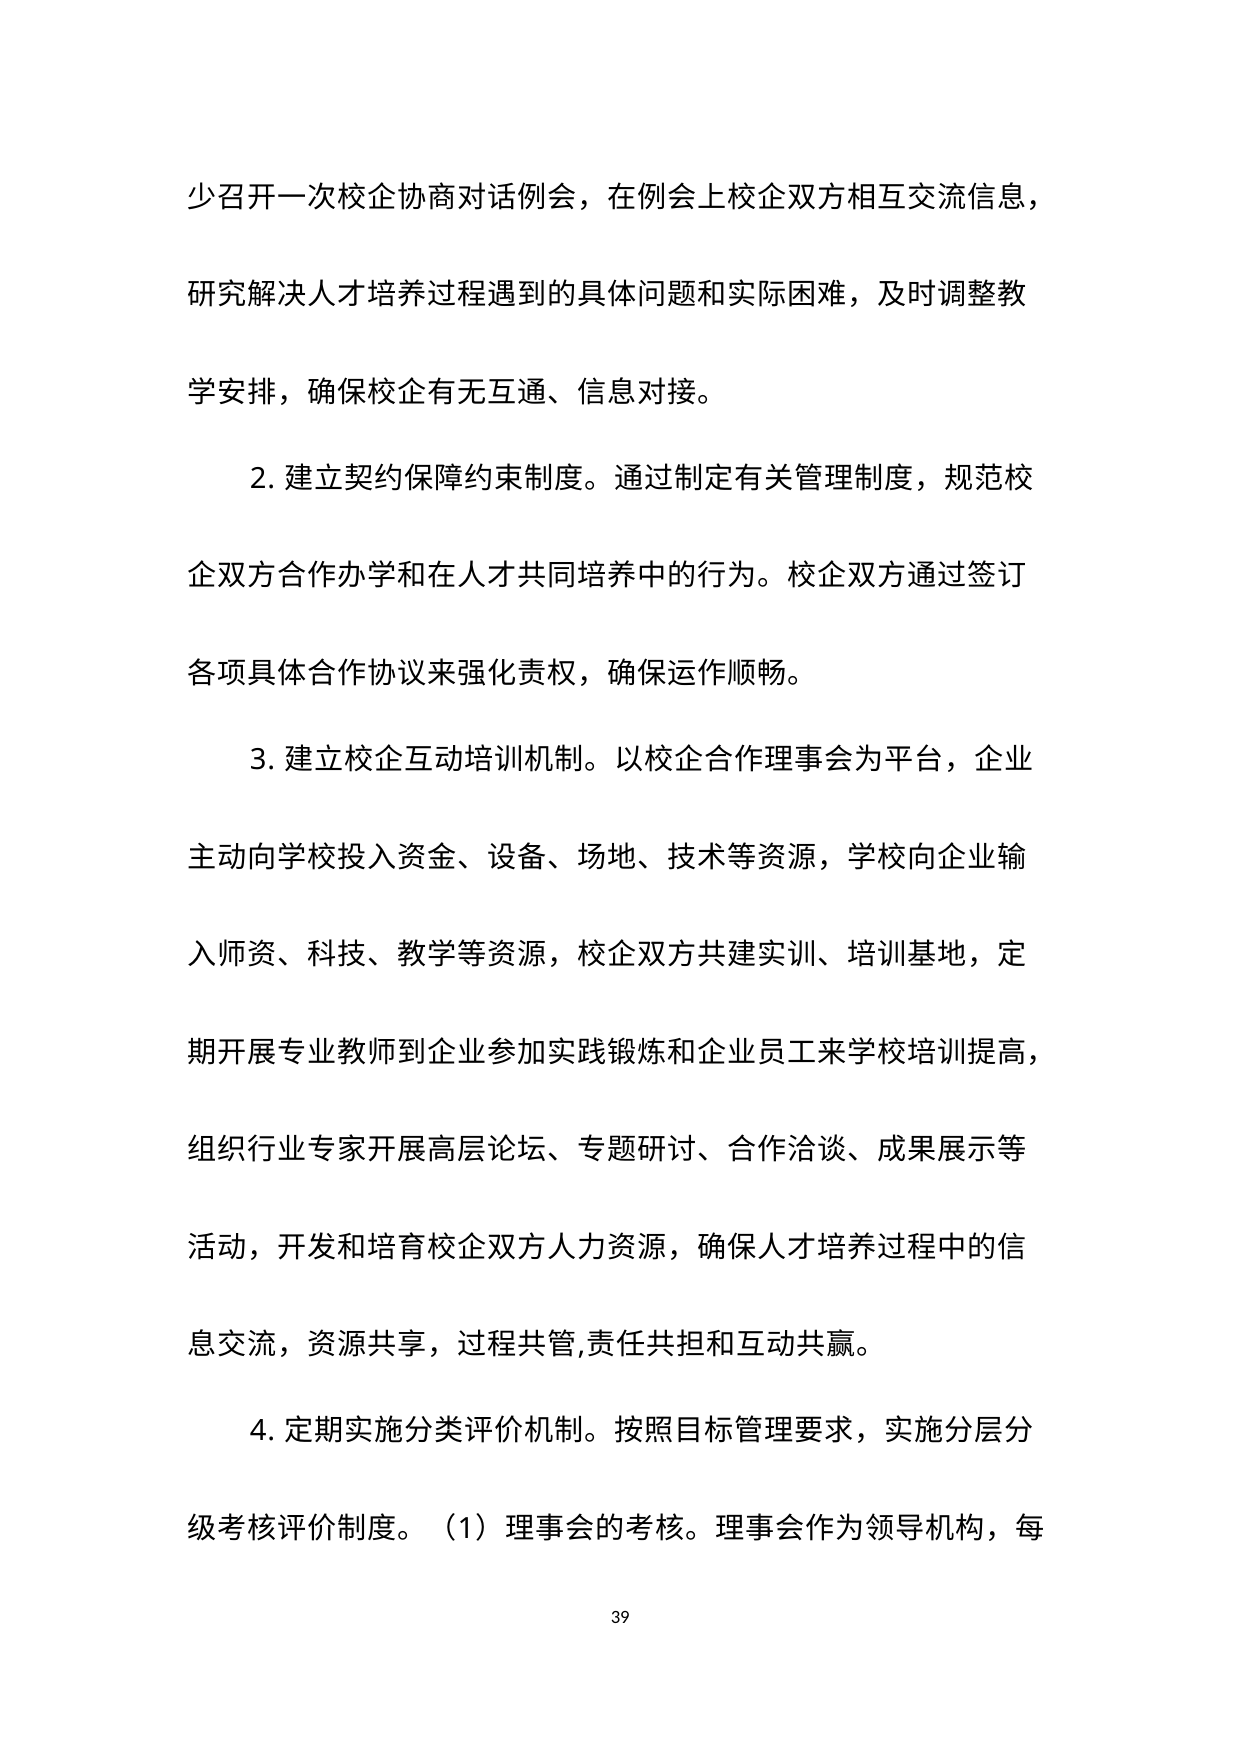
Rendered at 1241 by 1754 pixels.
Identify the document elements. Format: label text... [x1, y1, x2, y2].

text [187, 162, 1053, 422]
text 3. 建立校企互动培训机制。以校企合作理事会为平台，企业主动向学校投入资金、设备、场地、技术等资源，学校向企业输入师资、科技、教学等资源，校企双方共建实训、培训基地，定期开展专业教师到企业参加实践锻炼和企业员工来学校培训提高，组织行业专家开展高层论坛、专题研讨、合作洽谈、成果展示等活动，开发和培育校企双方人力资源，确保人才培养过程中的信息交流，资源共享，过程共管,责任共担和互动共赢。 [187, 724, 1053, 1374]
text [187, 1395, 1053, 1558]
text 2. 建立契约保障约束制度。通过制定有关管理制度，规范校企双方合作办学和在人才共同培养中的行为。校企双方通过签订各项具体合作协议来强化责权，确保运作顺畅。 [187, 443, 1053, 703]
